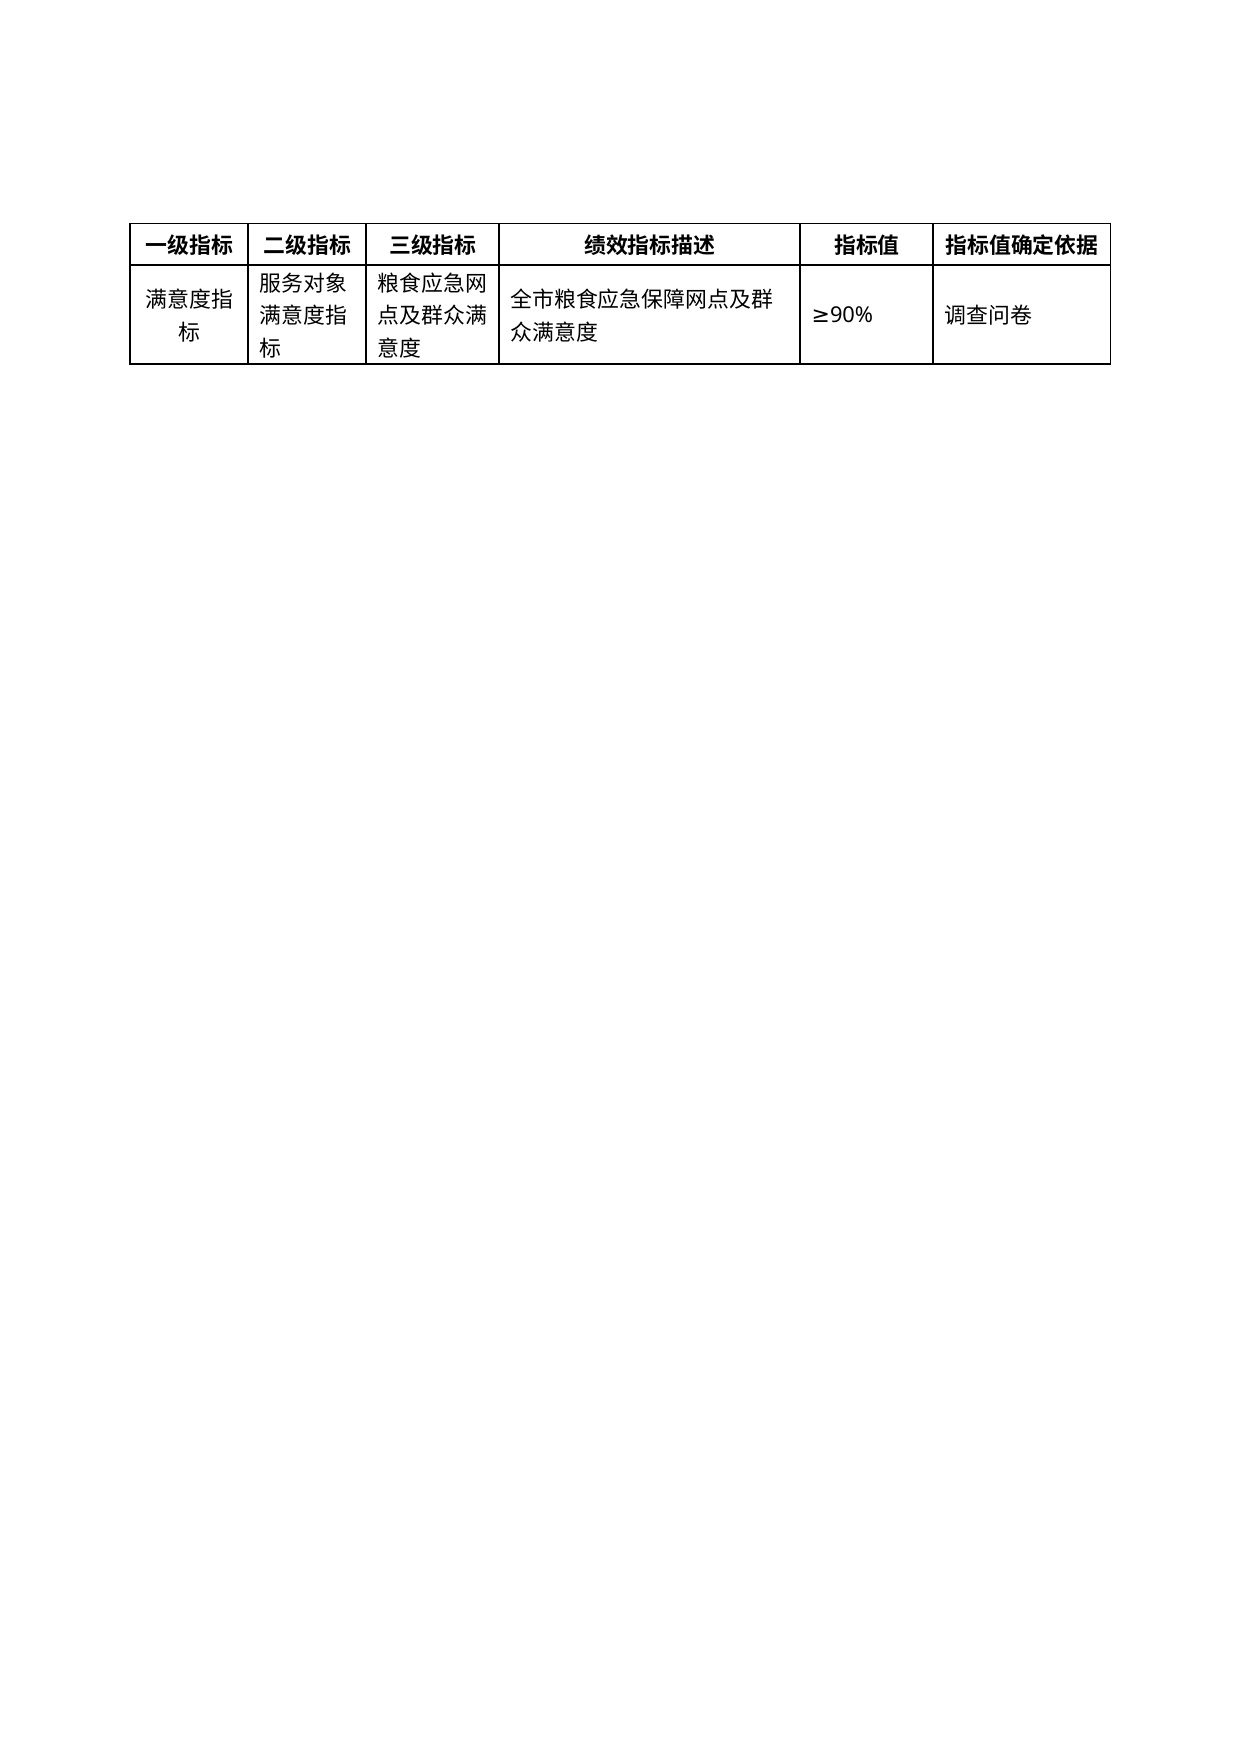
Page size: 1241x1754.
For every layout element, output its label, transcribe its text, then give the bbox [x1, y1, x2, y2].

table_header 指标值确定依据 [934, 224, 1110, 264]
table_cell 满意度指标 [131, 266, 247, 363]
table_cell ≥90% [801, 266, 932, 363]
table_header 绩效指标描述 [500, 224, 799, 264]
table_header 一级指标 [131, 224, 247, 264]
table_cell 服务对象满意度指标 [249, 266, 365, 363]
table_header 二级指标 [249, 224, 365, 264]
table_cell 全市粮食应急保障网点及群众满意度 [500, 266, 799, 363]
table_cell 调查问卷 [934, 266, 1110, 363]
table_header 指标值 [801, 224, 932, 264]
table_header 三级指标 [367, 224, 498, 264]
table_cell 粮食应急网点及群众满意度 [367, 266, 498, 363]
